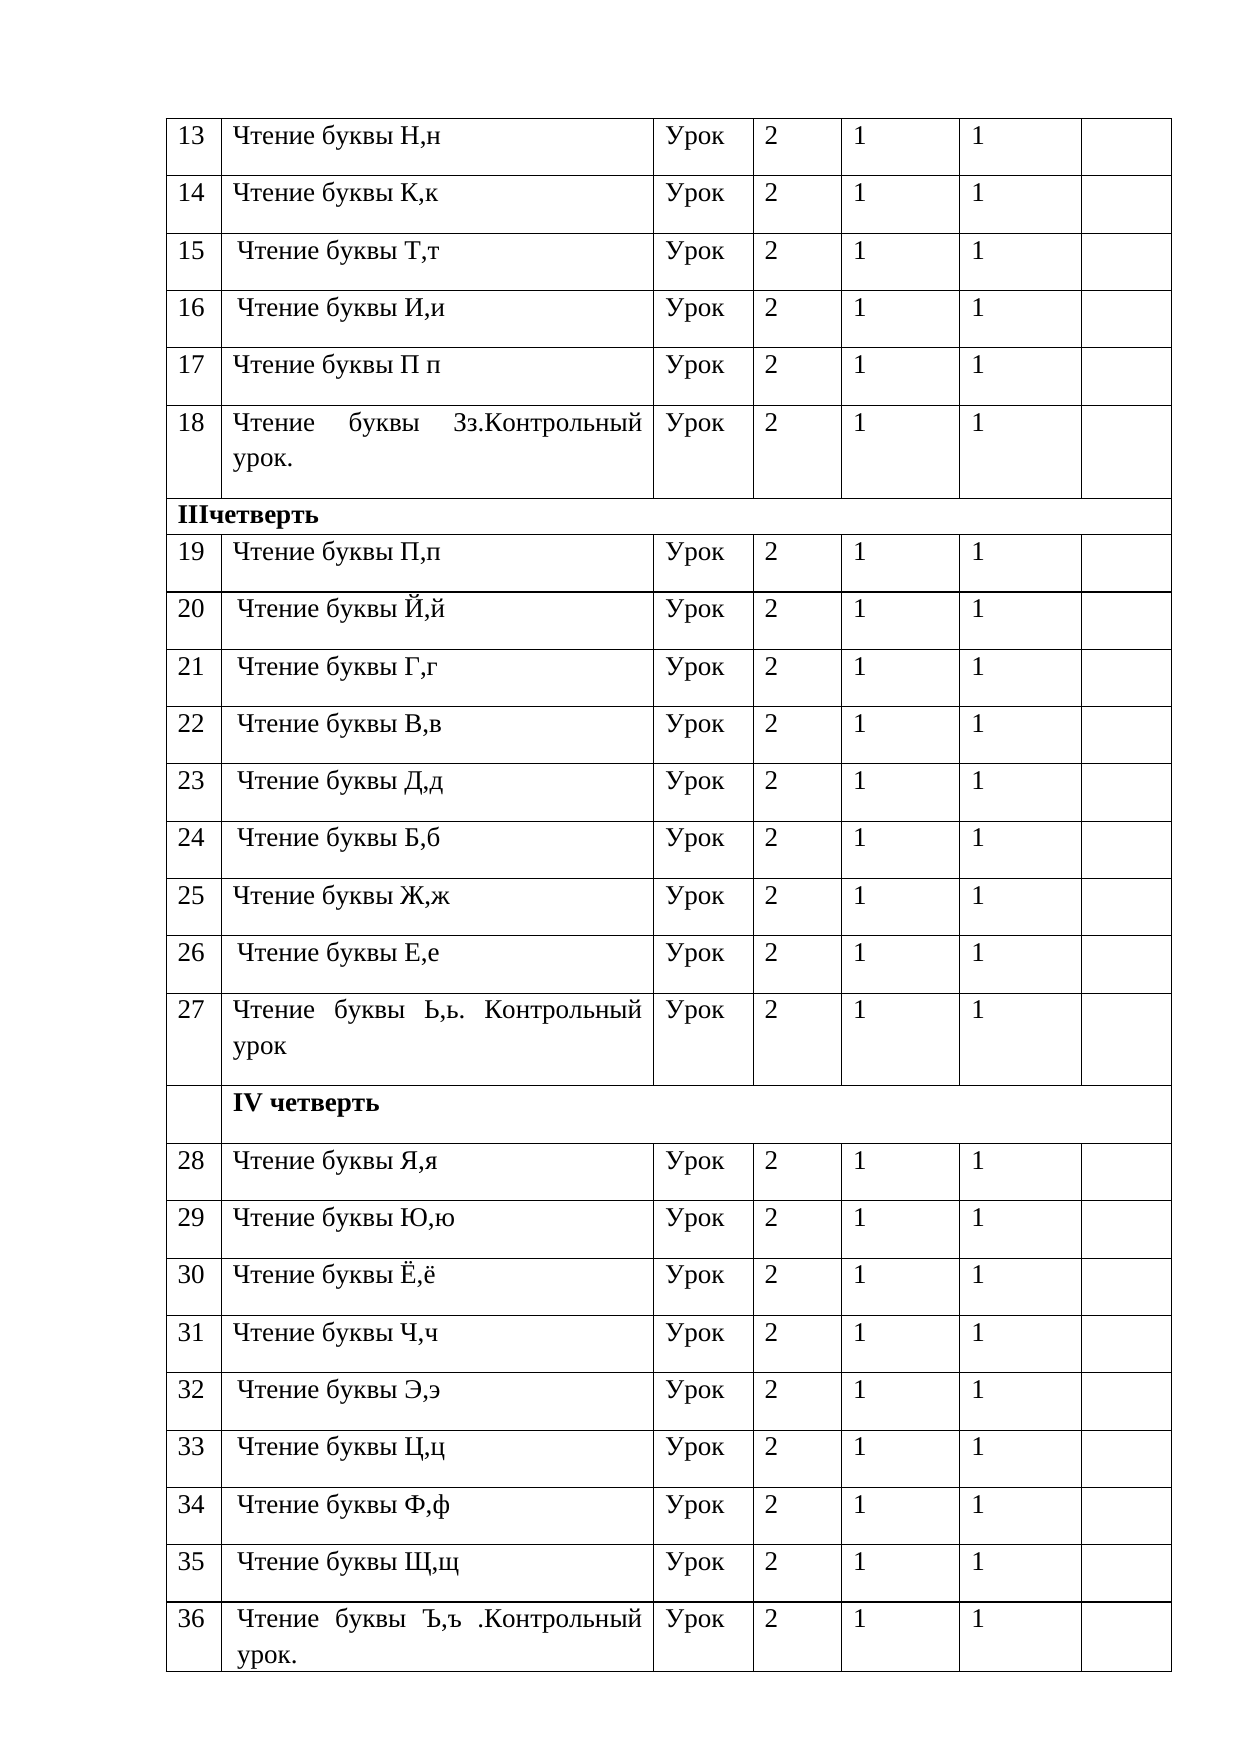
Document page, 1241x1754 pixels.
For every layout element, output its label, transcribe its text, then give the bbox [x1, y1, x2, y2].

table_cell 1 [842, 707, 959, 763]
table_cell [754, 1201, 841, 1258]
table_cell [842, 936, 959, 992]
table_cell Урок [654, 593, 753, 649]
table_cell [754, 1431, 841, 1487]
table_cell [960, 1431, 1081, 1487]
table_cell 2 [754, 936, 841, 992]
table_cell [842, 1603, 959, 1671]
table_cell 2 [754, 119, 841, 175]
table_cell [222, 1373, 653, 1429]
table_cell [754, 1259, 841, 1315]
table_cell 26 [167, 936, 221, 992]
table_cell Урок [654, 291, 753, 347]
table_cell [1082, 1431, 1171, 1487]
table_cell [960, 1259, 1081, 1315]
table_cell Урок [654, 234, 753, 290]
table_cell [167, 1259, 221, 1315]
table_cell [1082, 650, 1171, 706]
table_cell 1 [842, 879, 959, 935]
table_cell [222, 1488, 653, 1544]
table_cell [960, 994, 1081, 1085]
table_cell 22 [167, 707, 221, 763]
table_cell Чтение буквы Й,й [222, 593, 653, 649]
table_cell 1 [842, 822, 959, 878]
table_cell 1 [842, 176, 959, 233]
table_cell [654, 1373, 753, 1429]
table_cell [1082, 176, 1171, 233]
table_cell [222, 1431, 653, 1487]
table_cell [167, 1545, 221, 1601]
table_cell Чтение буквы Зз.Контрольный урок. [222, 406, 653, 498]
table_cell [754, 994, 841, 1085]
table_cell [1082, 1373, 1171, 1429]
table_cell 2 [754, 176, 841, 233]
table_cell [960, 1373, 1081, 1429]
table_cell Чтение буквы П,п [222, 535, 653, 591]
table_cell Чтение буквы И,и [222, 291, 653, 347]
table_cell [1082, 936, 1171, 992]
table_cell 24 [167, 822, 221, 878]
table_cell 13 [167, 119, 221, 175]
table_cell Чтение буквы Ж,ж [222, 879, 653, 935]
table_cell 1 [960, 707, 1081, 763]
table_cell 1 [960, 119, 1081, 175]
table_cell 1 [960, 764, 1081, 821]
table_cell Урок [654, 176, 753, 233]
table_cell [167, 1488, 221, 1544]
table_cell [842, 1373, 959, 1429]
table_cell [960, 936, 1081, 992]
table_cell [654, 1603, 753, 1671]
table_cell 1 [960, 406, 1081, 498]
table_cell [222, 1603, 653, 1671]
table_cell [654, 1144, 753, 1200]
table_cell 1 [842, 535, 959, 591]
table_cell [1082, 764, 1171, 821]
table_cell 2 [754, 348, 841, 404]
table_cell 2 [754, 879, 841, 935]
table_cell 1 [960, 822, 1081, 878]
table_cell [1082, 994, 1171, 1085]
table_cell 2 [754, 822, 841, 878]
table_cell 1 [842, 593, 959, 649]
table_cell 2 [754, 593, 841, 649]
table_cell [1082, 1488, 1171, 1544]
table_cell 1 [842, 291, 959, 347]
table_cell Урок [654, 764, 753, 821]
table_cell 1 [960, 593, 1081, 649]
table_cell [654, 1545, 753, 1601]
table_cell 2 [754, 707, 841, 763]
table_cell Урок [654, 535, 753, 591]
table_cell Чтение буквы К,к [222, 176, 653, 233]
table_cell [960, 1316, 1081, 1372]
table_cell Урок [654, 119, 753, 175]
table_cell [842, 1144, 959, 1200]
table_cell 1 [842, 119, 959, 175]
table_cell 2 [754, 291, 841, 347]
table_cell 1 [842, 348, 959, 404]
table_cell 25 [167, 879, 221, 935]
table_cell Чтение буквы В,в [222, 707, 653, 763]
table_cell [1082, 234, 1171, 290]
table_cell Урок [654, 406, 753, 498]
table_cell [1082, 291, 1171, 347]
table_cell 1 [960, 176, 1081, 233]
table_cell 1 [842, 764, 959, 821]
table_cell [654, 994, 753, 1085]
table_cell Чтение буквы Т,т [222, 234, 653, 290]
table_cell Чтение буквы Е,е [222, 936, 653, 992]
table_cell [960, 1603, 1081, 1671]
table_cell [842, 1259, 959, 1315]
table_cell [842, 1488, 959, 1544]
table_cell 2 [754, 406, 841, 498]
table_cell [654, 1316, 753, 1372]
table_cell 23 [167, 764, 221, 821]
table_cell 19 [167, 535, 221, 591]
table_cell [1082, 822, 1171, 878]
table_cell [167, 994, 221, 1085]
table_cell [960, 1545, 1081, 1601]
table_cell IIIчетверть [167, 499, 1171, 534]
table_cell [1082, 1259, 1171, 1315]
table_cell Урок [654, 707, 753, 763]
table_cell 1 [960, 535, 1081, 591]
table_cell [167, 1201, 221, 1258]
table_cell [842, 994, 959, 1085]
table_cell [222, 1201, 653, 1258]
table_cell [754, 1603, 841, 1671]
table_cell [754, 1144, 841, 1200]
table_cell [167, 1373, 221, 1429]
table_cell 21 [167, 650, 221, 706]
table_cell Чтение буквы Г,г [222, 650, 653, 706]
table_cell 16 [167, 291, 221, 347]
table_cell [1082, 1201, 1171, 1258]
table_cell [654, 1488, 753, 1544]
table_cell [1082, 535, 1171, 591]
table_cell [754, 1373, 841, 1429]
table_cell [1082, 593, 1171, 649]
table_cell Чтение буквы П п [222, 348, 653, 404]
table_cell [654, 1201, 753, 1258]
table_cell 2 [754, 650, 841, 706]
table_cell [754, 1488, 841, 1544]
table_cell 1 [842, 406, 959, 498]
table_cell 15 [167, 234, 221, 290]
table_cell Урок [654, 879, 753, 935]
table_cell 1 [960, 234, 1081, 290]
table_cell Урок [654, 936, 753, 992]
table_cell 20 [167, 593, 221, 649]
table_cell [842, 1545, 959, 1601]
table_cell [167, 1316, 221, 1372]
table_cell 1 [960, 879, 1081, 935]
table_cell 1 [842, 234, 959, 290]
table_cell Урок [654, 348, 753, 404]
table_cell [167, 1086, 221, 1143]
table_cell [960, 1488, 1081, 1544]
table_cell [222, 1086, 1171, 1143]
table_cell 1 [842, 650, 959, 706]
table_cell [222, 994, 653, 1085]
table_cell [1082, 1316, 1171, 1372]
table_cell 1 [960, 291, 1081, 347]
table_cell Чтение буквы Б,б [222, 822, 653, 878]
table_cell 2 [754, 764, 841, 821]
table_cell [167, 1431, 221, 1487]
table_cell 2 [754, 535, 841, 591]
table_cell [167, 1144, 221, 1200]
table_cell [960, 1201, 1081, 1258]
table_cell 2 [754, 234, 841, 290]
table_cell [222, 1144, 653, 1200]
table_cell Урок [654, 650, 753, 706]
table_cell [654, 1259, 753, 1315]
table_cell Чтение буквы Д,д [222, 764, 653, 821]
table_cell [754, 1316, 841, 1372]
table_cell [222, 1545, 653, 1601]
table_cell 1 [960, 650, 1081, 706]
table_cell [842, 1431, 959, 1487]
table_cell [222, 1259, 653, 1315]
table_cell Урок [654, 822, 753, 878]
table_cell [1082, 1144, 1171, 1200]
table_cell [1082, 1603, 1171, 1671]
table_cell 17 [167, 348, 221, 404]
table_cell [1082, 707, 1171, 763]
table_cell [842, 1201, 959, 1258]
table_cell 1 [960, 348, 1081, 404]
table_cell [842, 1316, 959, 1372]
table_cell [1082, 406, 1171, 498]
table_cell [1082, 879, 1171, 935]
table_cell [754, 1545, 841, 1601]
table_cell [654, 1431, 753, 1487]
table_cell [1082, 119, 1171, 175]
table_cell 18 [167, 406, 221, 498]
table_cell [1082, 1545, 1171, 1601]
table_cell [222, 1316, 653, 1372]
table_cell 14 [167, 176, 221, 233]
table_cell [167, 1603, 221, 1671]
table_cell [1082, 348, 1171, 404]
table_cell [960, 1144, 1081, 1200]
table_cell Чтение буквы Н,н [222, 119, 653, 175]
